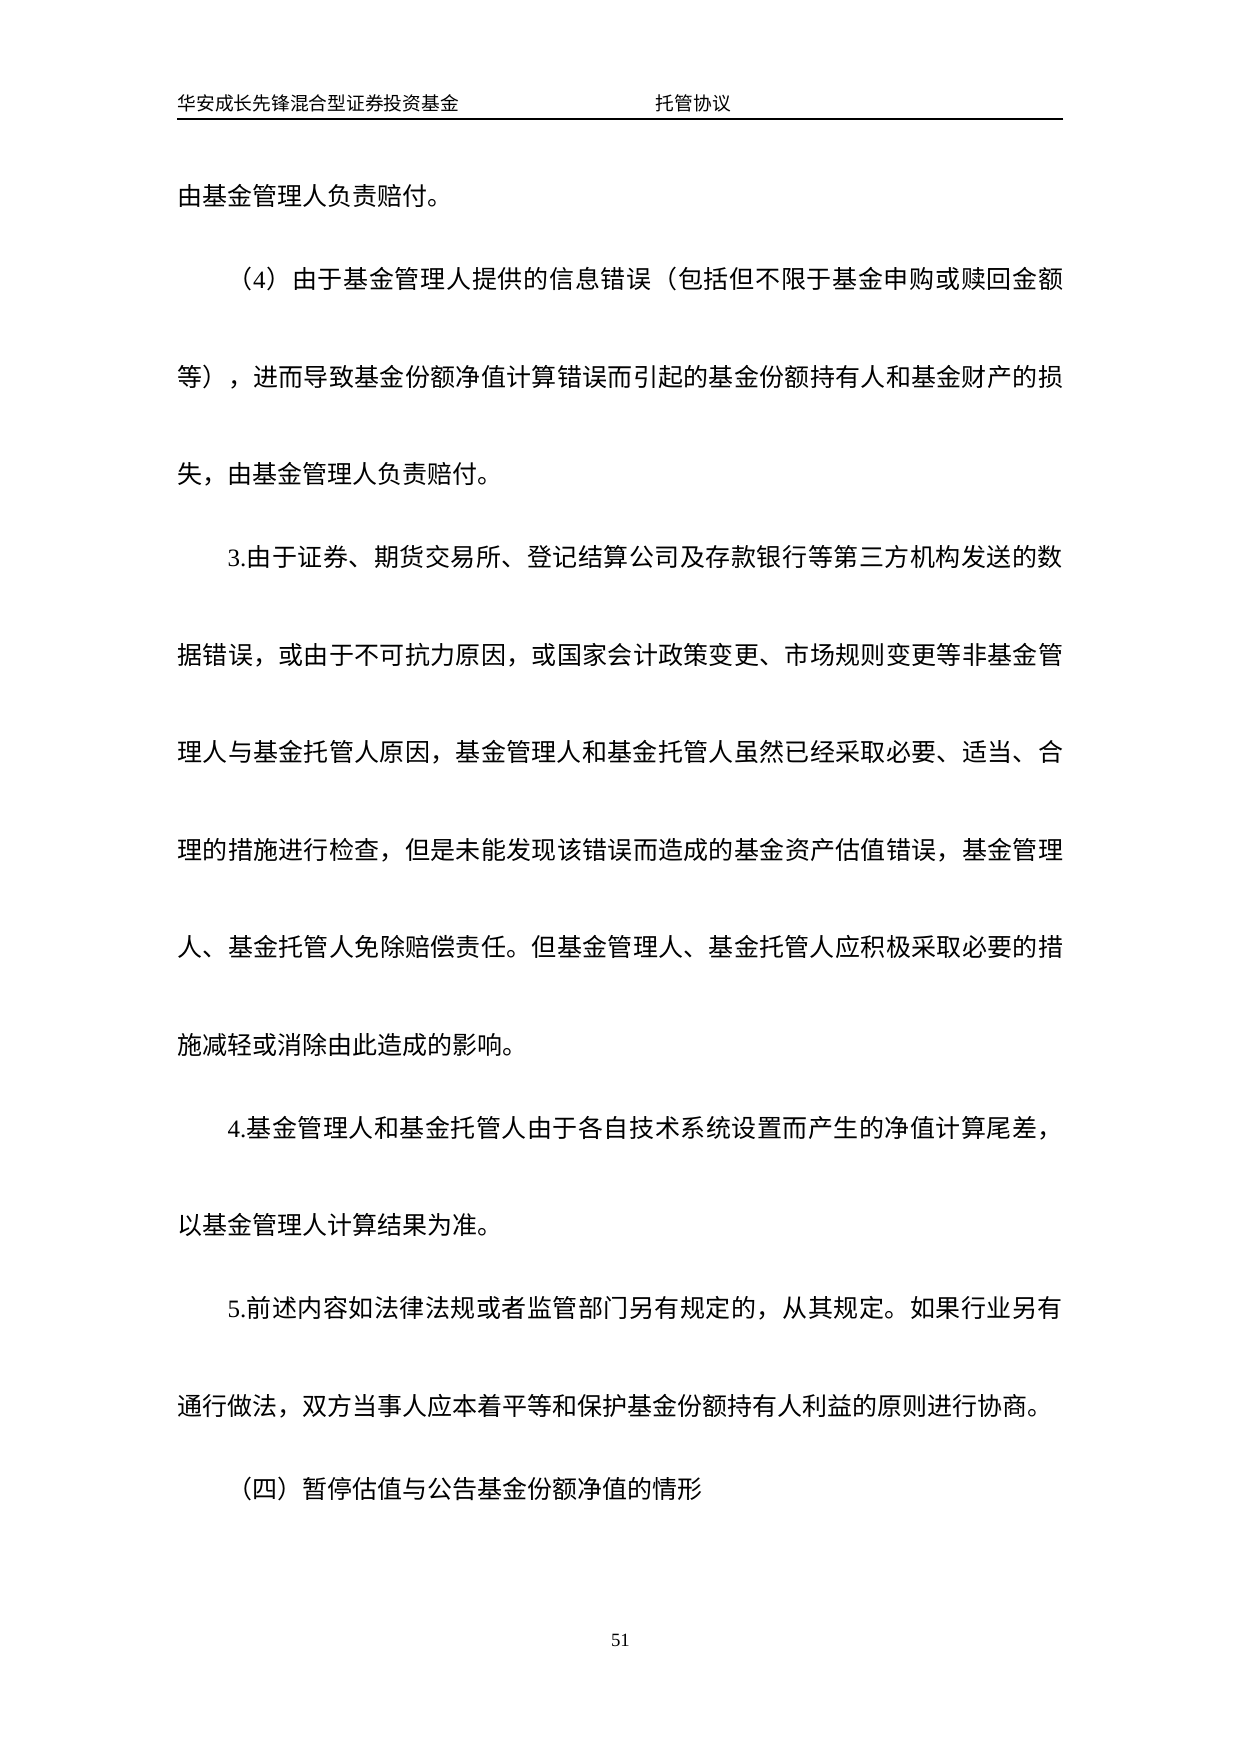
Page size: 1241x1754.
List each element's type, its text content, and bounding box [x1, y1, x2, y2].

text 4.基金管理人和基金托管人由于各自技术系统设置而产生的净值计算尾差，以基金管理人计算结果为准。 [177, 1094, 1063, 1256]
text 5.前述内容如法律法规或者监管部门另有规定的，从其规定。如果行业另有通行做法，双方当事人应本着平等和保护基金份额持有人利益的原则进行协商。 [177, 1274, 1063, 1437]
text 3.由于证券、期货交易所、登记结算公司及存款银行等第三方机构发送的数据错误，或由于不可抗力原因，或国家会计政策变更、市场规则变更等非基金管理人与基金托管人原因，基金管理人和基金托管人虽然已经采取必要、适当、合理的措施进行检查，但是未能发现该错误而造成的基金资产估值错误，基金管理人、基金托管人免除赔偿责任。但基金管理人、基金托管人应积极采取必要的措施减轻或消除由此造成的影响。 [177, 523, 1063, 1076]
text （四）暂停估值与公告基金份额净值的情形 [177, 1455, 1063, 1520]
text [177, 162, 1063, 227]
text （4）由于基金管理人提供的信息错误（包括但不限于基金申购或赎回金额等），进而导致基金份额净值计算错误而引起的基金份额持有人和基金财产的损失，由基金管理人负责赔付。 [177, 245, 1063, 505]
